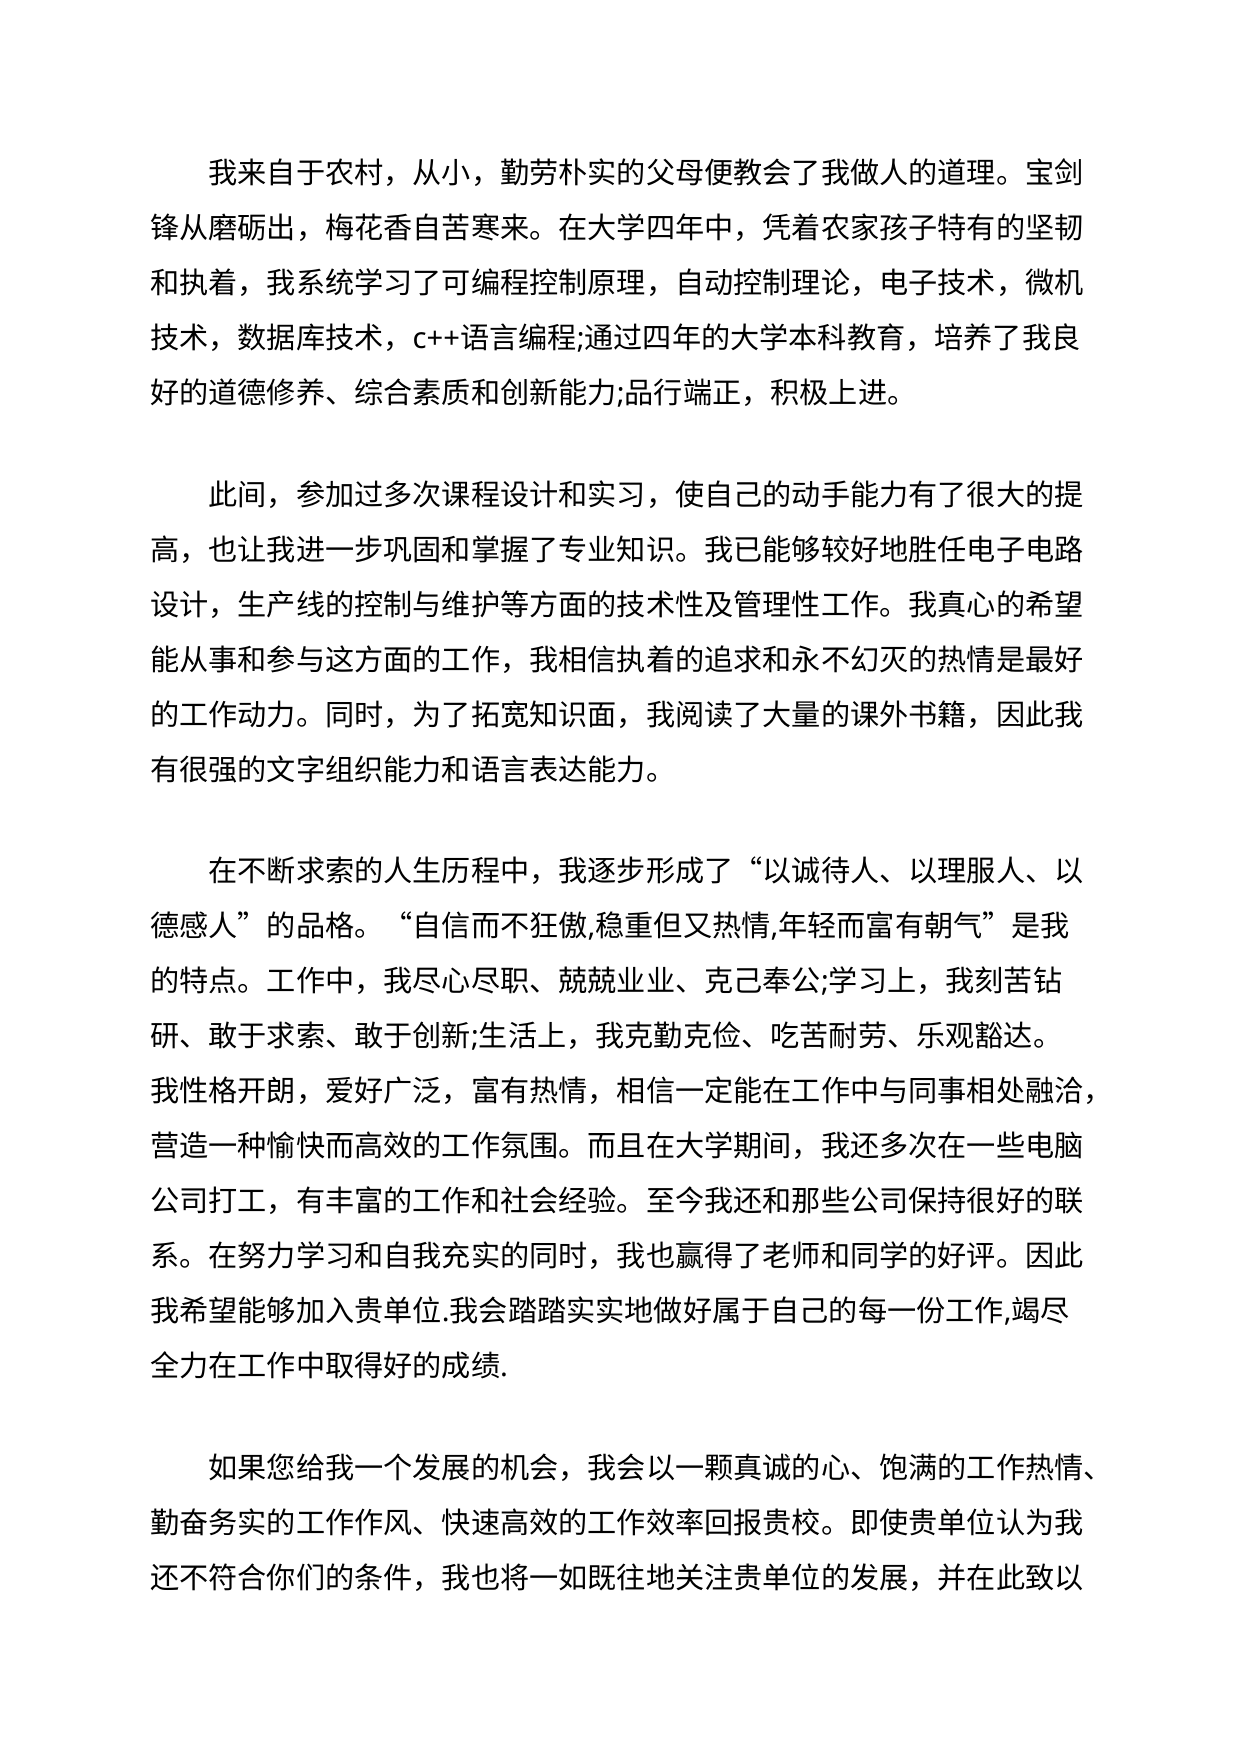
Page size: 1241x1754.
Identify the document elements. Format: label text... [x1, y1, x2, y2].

text 在不断求索的人生历程中，我逐步形成了“以诚待人、以理服人、以德感人”的品格。“自信而不狂傲,稳重但又热情,年轻而富有朝气”是我的特点。工作中，我尽心尽职、兢兢业业、克己奉公;学习上，我刻苦钻研、敢于求索、敢于创新;生活上，我克勤克俭、吃苦耐劳、乐观豁达。我性格开朗，爱好广泛，富有热情，相信一定能在工作中与同事相处融洽，营造一种愉快而高效的工作氛围。而且在大学期间，我还多次在一些电脑公司打工，有丰富的工作和社会经验。至今我还和那些公司保持很好的联系。在努力学习和自我充实的同时，我也赢得了老师和同学的好评。因此我希望能够加入贵单位.我会踏踏实实地做好属于自己的每一份工作,竭尽全力在工作中取得好的成绩. [150, 848, 1090, 1385]
text 此间，参加过多次课程设计和实习，使自己的动手能力有了很大的提高，也让我进一步巩固和掌握了专业知识。我已能够较好地胜任电子电路设计，生产线的控制与维护等方面的技术性及管理性工作。我真心的希望能从事和参与这方面的工作，我相信执着的追求和永不幻灭的热情是最好的工作动力。同时，为了拓宽知识面，我阅读了大量的课外书籍，因此我有很强的文字组织能力和语言表达能力。 [150, 472, 1090, 788]
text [150, 1444, 1090, 1596]
text 我来自于农村，从小，勤劳朴实的父母便教会了我做人的道理。宝剑锋从磨砺出，梅花香自苦寒来。在大学四年中，凭着农家孩子特有的坚韧和执着，我系统学习了可编程控制原理，自动控制理论，电子技术，微机技术，数据库技术，c++语言编程;通过四年的大学本科教育，培养了我良好的道德修养、综合素质和创新能力;品行端正，积极上进。 [150, 150, 1090, 412]
